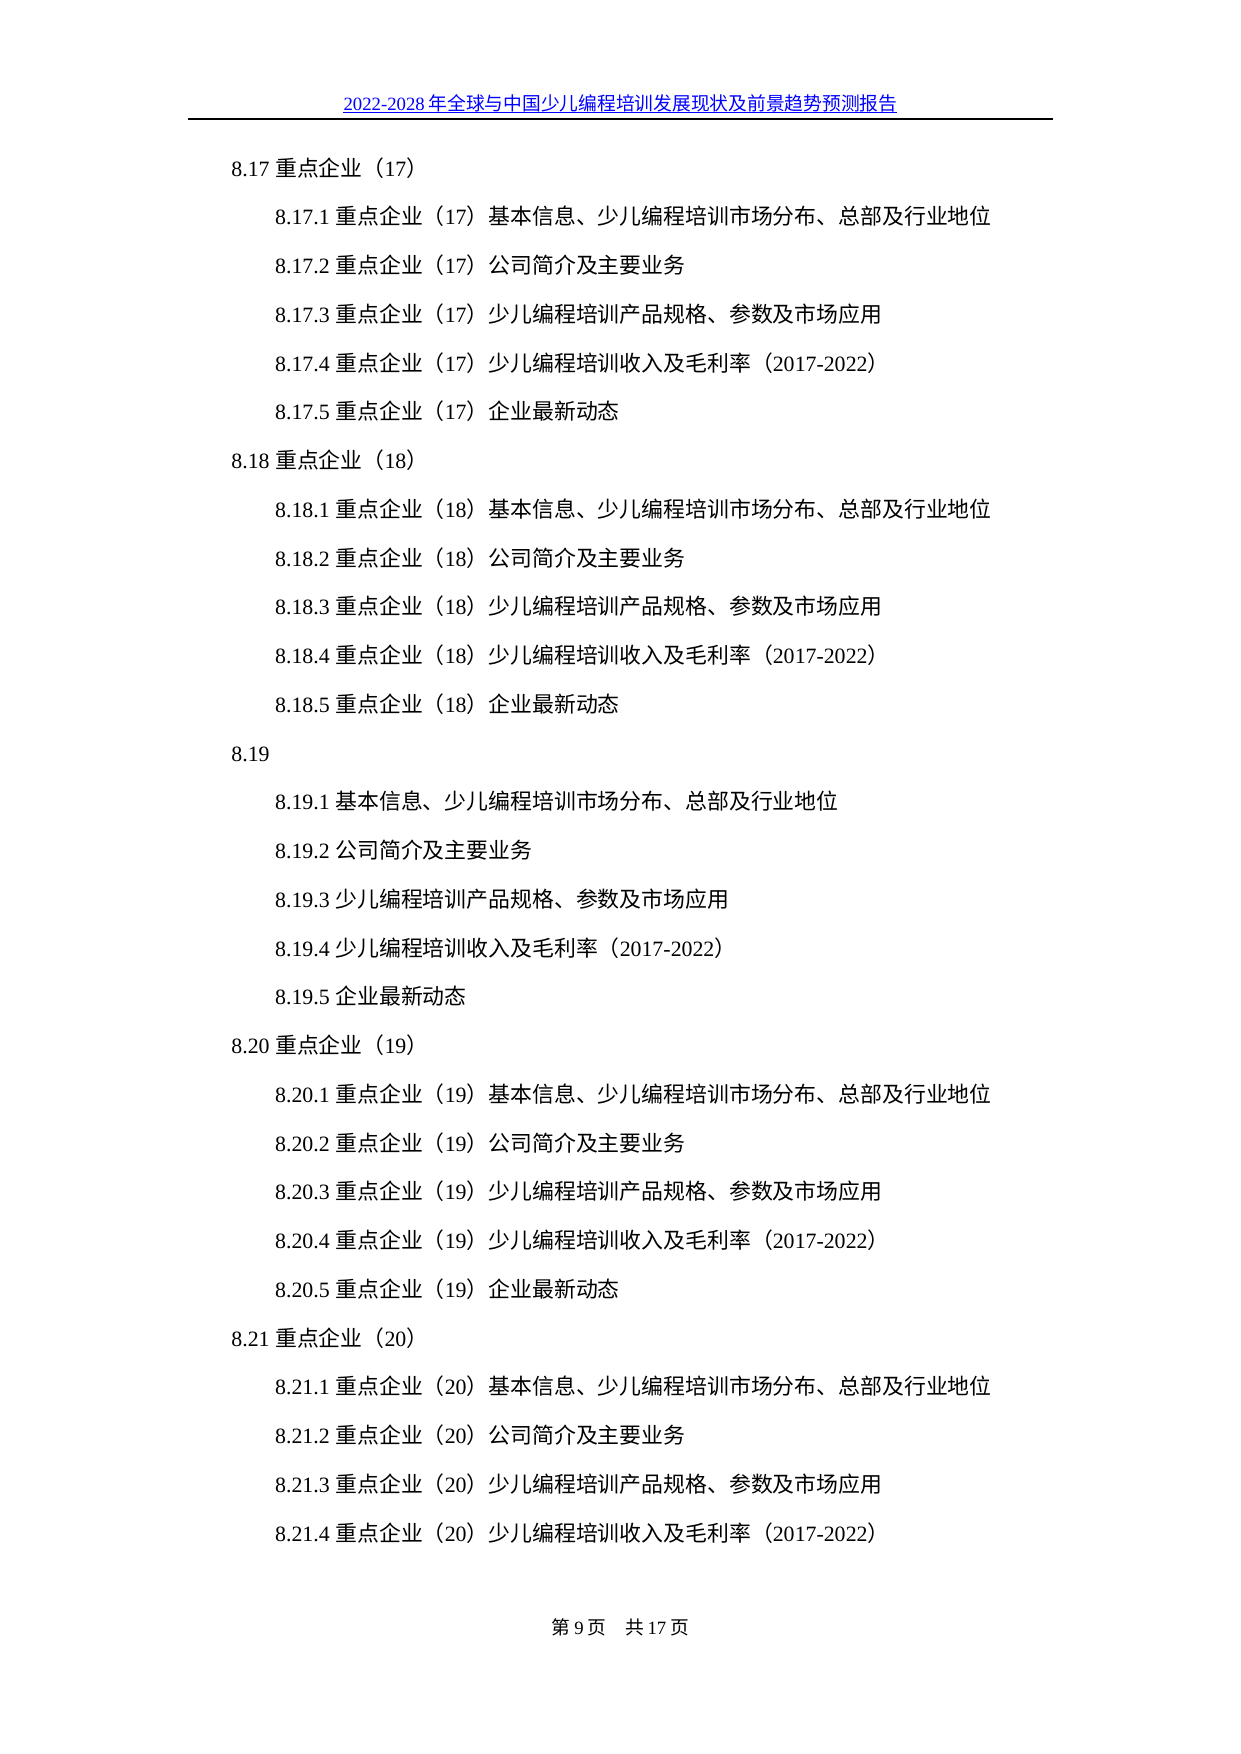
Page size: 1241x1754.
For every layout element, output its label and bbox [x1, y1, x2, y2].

text [187, 150, 1053, 1548]
